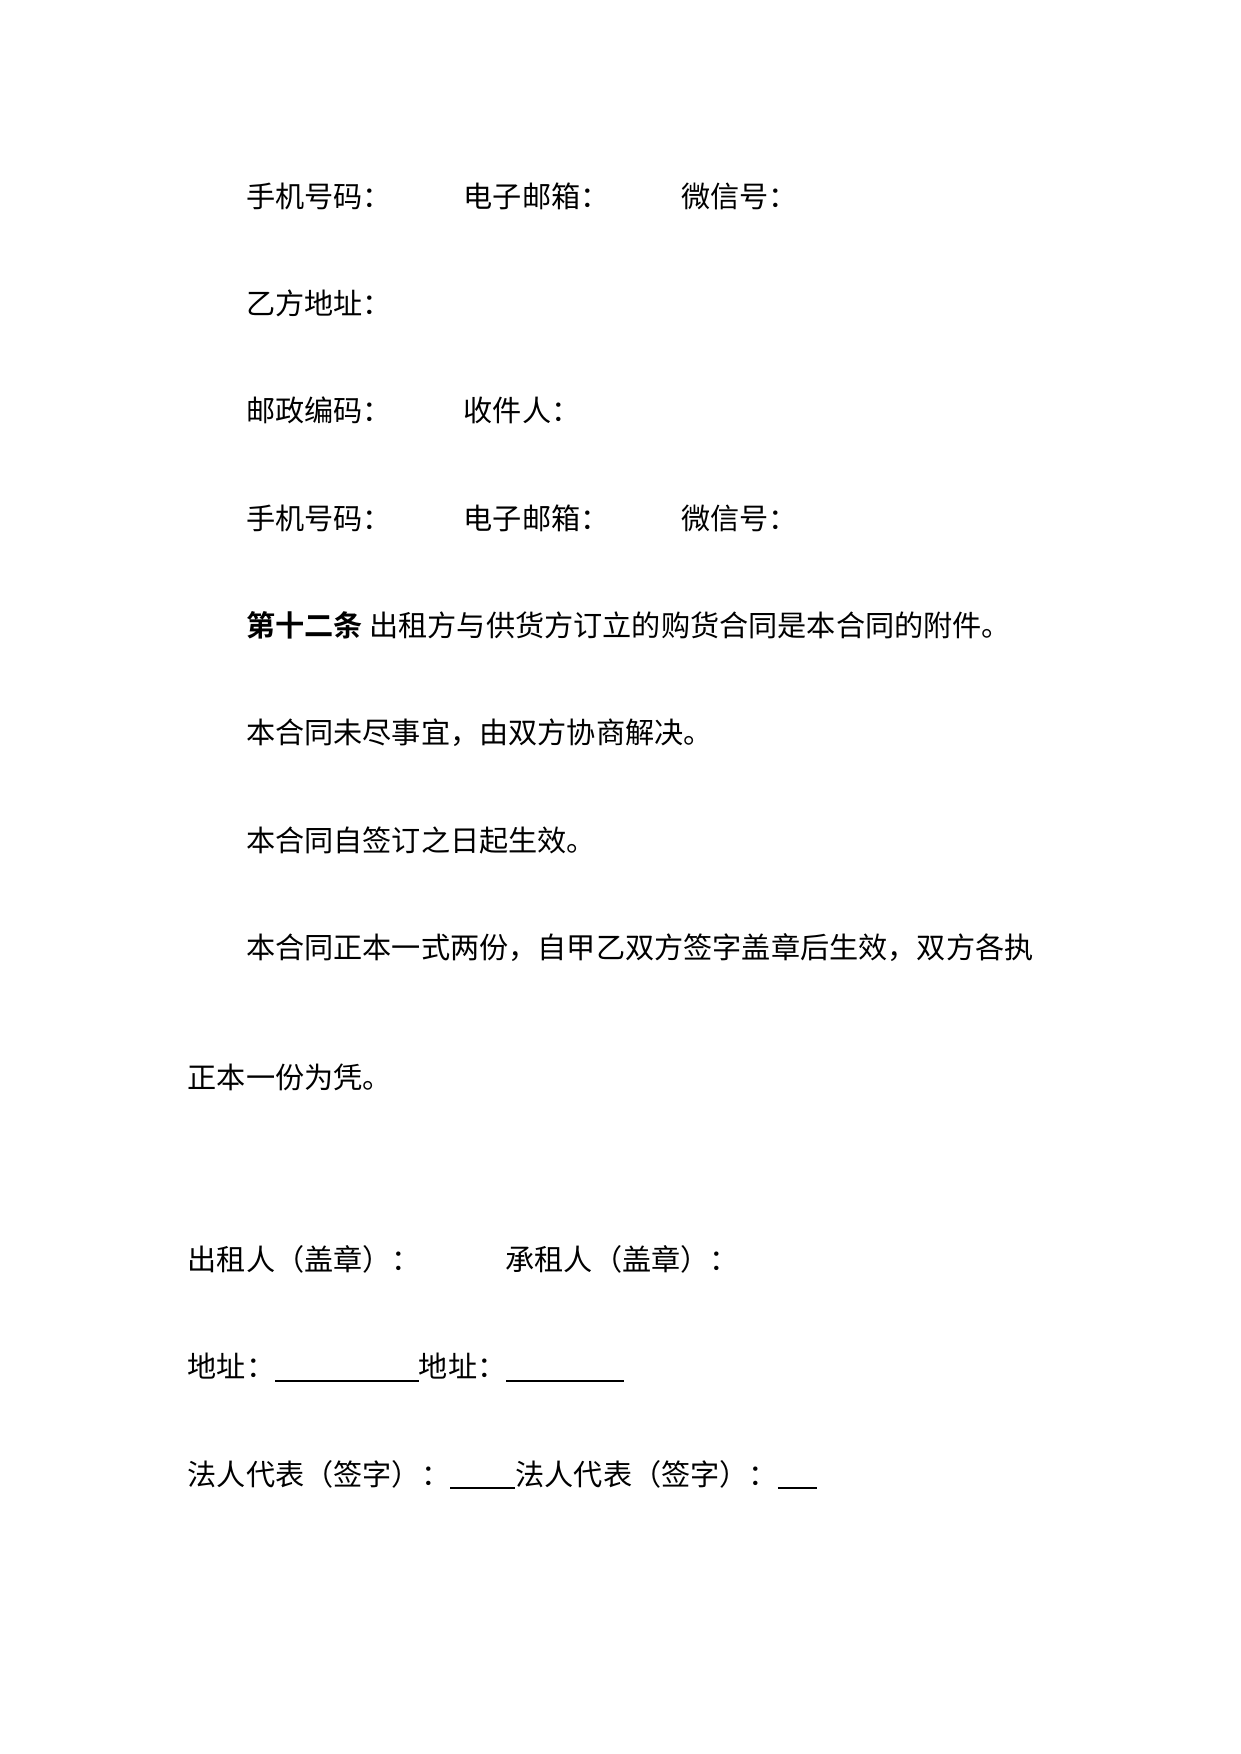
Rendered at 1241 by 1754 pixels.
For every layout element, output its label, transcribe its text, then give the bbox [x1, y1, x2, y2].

text 手机号码： 电子邮箱： 微信号： [187, 484, 1053, 549]
text 法人代表（签字）： 法人代表（签字）： [187, 1440, 1053, 1505]
text 本合同未尽事宜，由双方协商解决。 [187, 698, 1053, 763]
text 地址： 地址： [187, 1332, 1053, 1397]
text 第十二条 出租方与供货方订立的购货合同是本合同的附件。 [187, 591, 1053, 656]
text 邮政编码： 收件人： [187, 377, 1053, 442]
text 手机号码： 电子邮箱： 微信号： [187, 162, 1053, 227]
text 本合同自签订之日起生效。 [187, 806, 1053, 871]
text 乙方地址： [187, 269, 1053, 334]
text 出租人（盖章）： 承租人（盖章）： [187, 1225, 1053, 1290]
text 本合同正本一式两份，自甲乙双方签字盖章后生效，双方各执正本一份为凭。 [187, 913, 1053, 1108]
